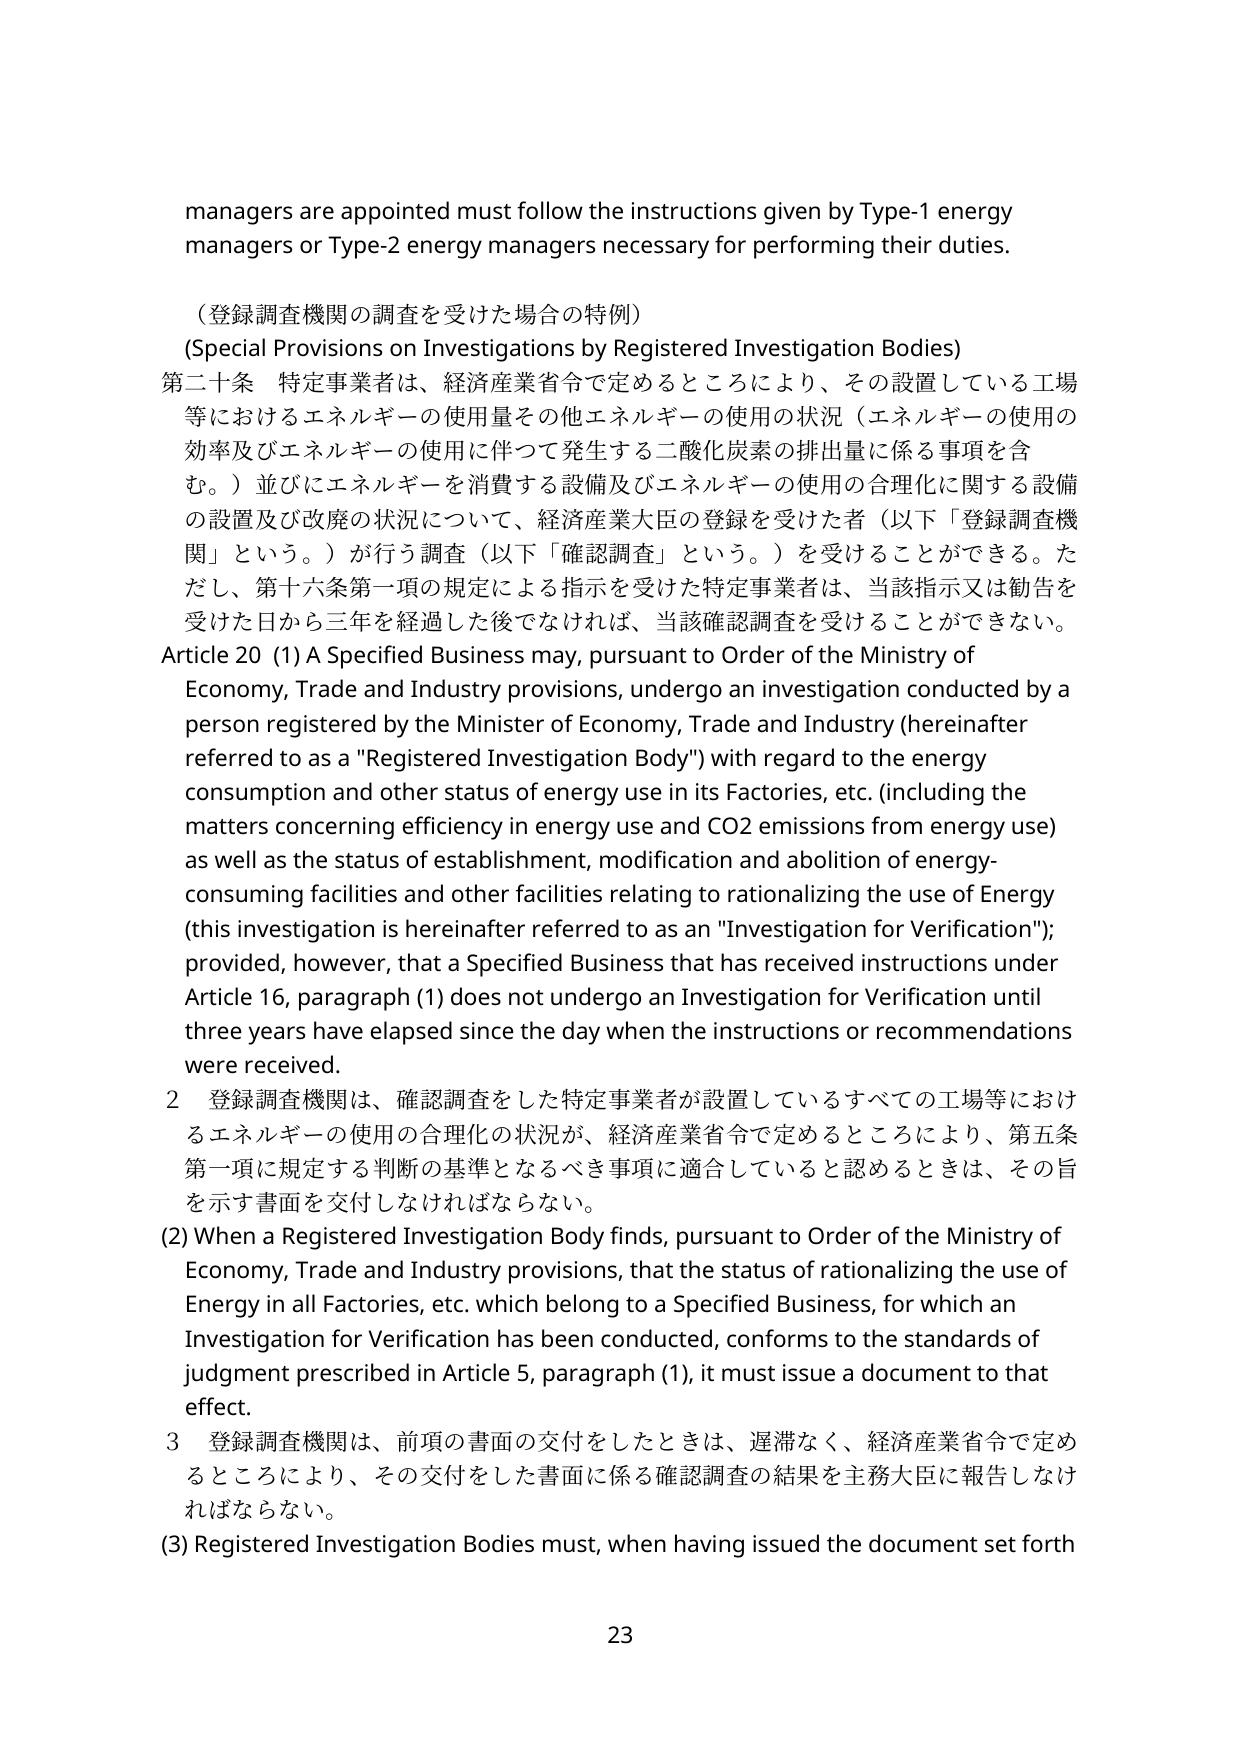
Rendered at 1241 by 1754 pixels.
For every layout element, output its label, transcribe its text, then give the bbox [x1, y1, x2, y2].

text Article 20 (1) A Specified Business may, pursuant to Order of the Ministry of Economy, Trade and Industry provisions, undergo an investigation conducted by a person registered by the Minister of Economy, Trade and Industry (hereinafter referred to as a "Registered Investigation Body") with regard to the energy consumption and other status of energy use in its Factories, etc. (including the matters concerning efficiency in energy use and CO2 emissions from energy use) as well as the status of establishment, modification and abolition of energy-consuming facilities and other facilities relating to rationalizing the use of Energy (this investigation is hereinafter referred to as an "Investigation for Verification"); provided, however, that a Specified Business that has received instructions under Article 16, paragraph (1) does not undergo an Investigation for Verification until three years have elapsed since the day when the instructions or recommendations were received. [161, 638, 1079, 1082]
text ３ 登録調査機関は、前項の書面の交付をしたときは、遅滞なく、経済産業省令で定めるところにより、その交付をした書面に係る確認調査の結果を主務大臣に報告しなければならない。 [161, 1424, 1079, 1526]
text ２ 登録調査機関は、確認調査をした特定事業者が設置しているすべての工場等におけるエネルギーの使用の合理化の状況が、経済産業省令で定めるところにより、第五条第一項に規定する判断の基準となるべき事項に適合していると認めるときは、その旨を示す書面を交付しなければならない。 [161, 1082, 1079, 1219]
text (2) When a Registered Investigation Body finds, pursuant to Order of the Ministry of Economy, Trade and Industry provisions, that the status of rationalizing the use of Energy in all Factories, etc. which belong to a Specified Business, for which an Investigation for Verification has been conducted, conforms to the standards of judgment prescribed in Article 5, paragraph (1), it must issue a document to that effect. [161, 1219, 1079, 1424]
text (Special Provisions on Investigations by Registered Investigation Bodies) [184, 330, 1079, 364]
text （登録調査機関の調査を受けた場合の特例） [184, 296, 1079, 330]
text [161, 194, 1079, 262]
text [161, 1526, 1079, 1560]
text 第二十条 特定事業者は、経済産業省令で定めるところにより、その設置している工場等におけるエネルギーの使用量その他エネルギーの使用の状況（エネルギーの使用の効率及びエネルギーの使用に伴つて発生する二酸化炭素の排出量に係る事項を含む。）並びにエネルギーを消費する設備及びエネルギーの使用の合理化に関する設備の設置及び改廃の状況について、経済産業大臣の登録を受けた者（以下「登録調査機関」という。）が行う調査（以下「確認調査」という。）を受けることができる。ただし、第十六条第一項の規定による指示を受けた特定事業者は、当該指示又は勧告を受けた日から三年を経過した後でなければ、当該確認調査を受けることができない。 [161, 364, 1079, 638]
